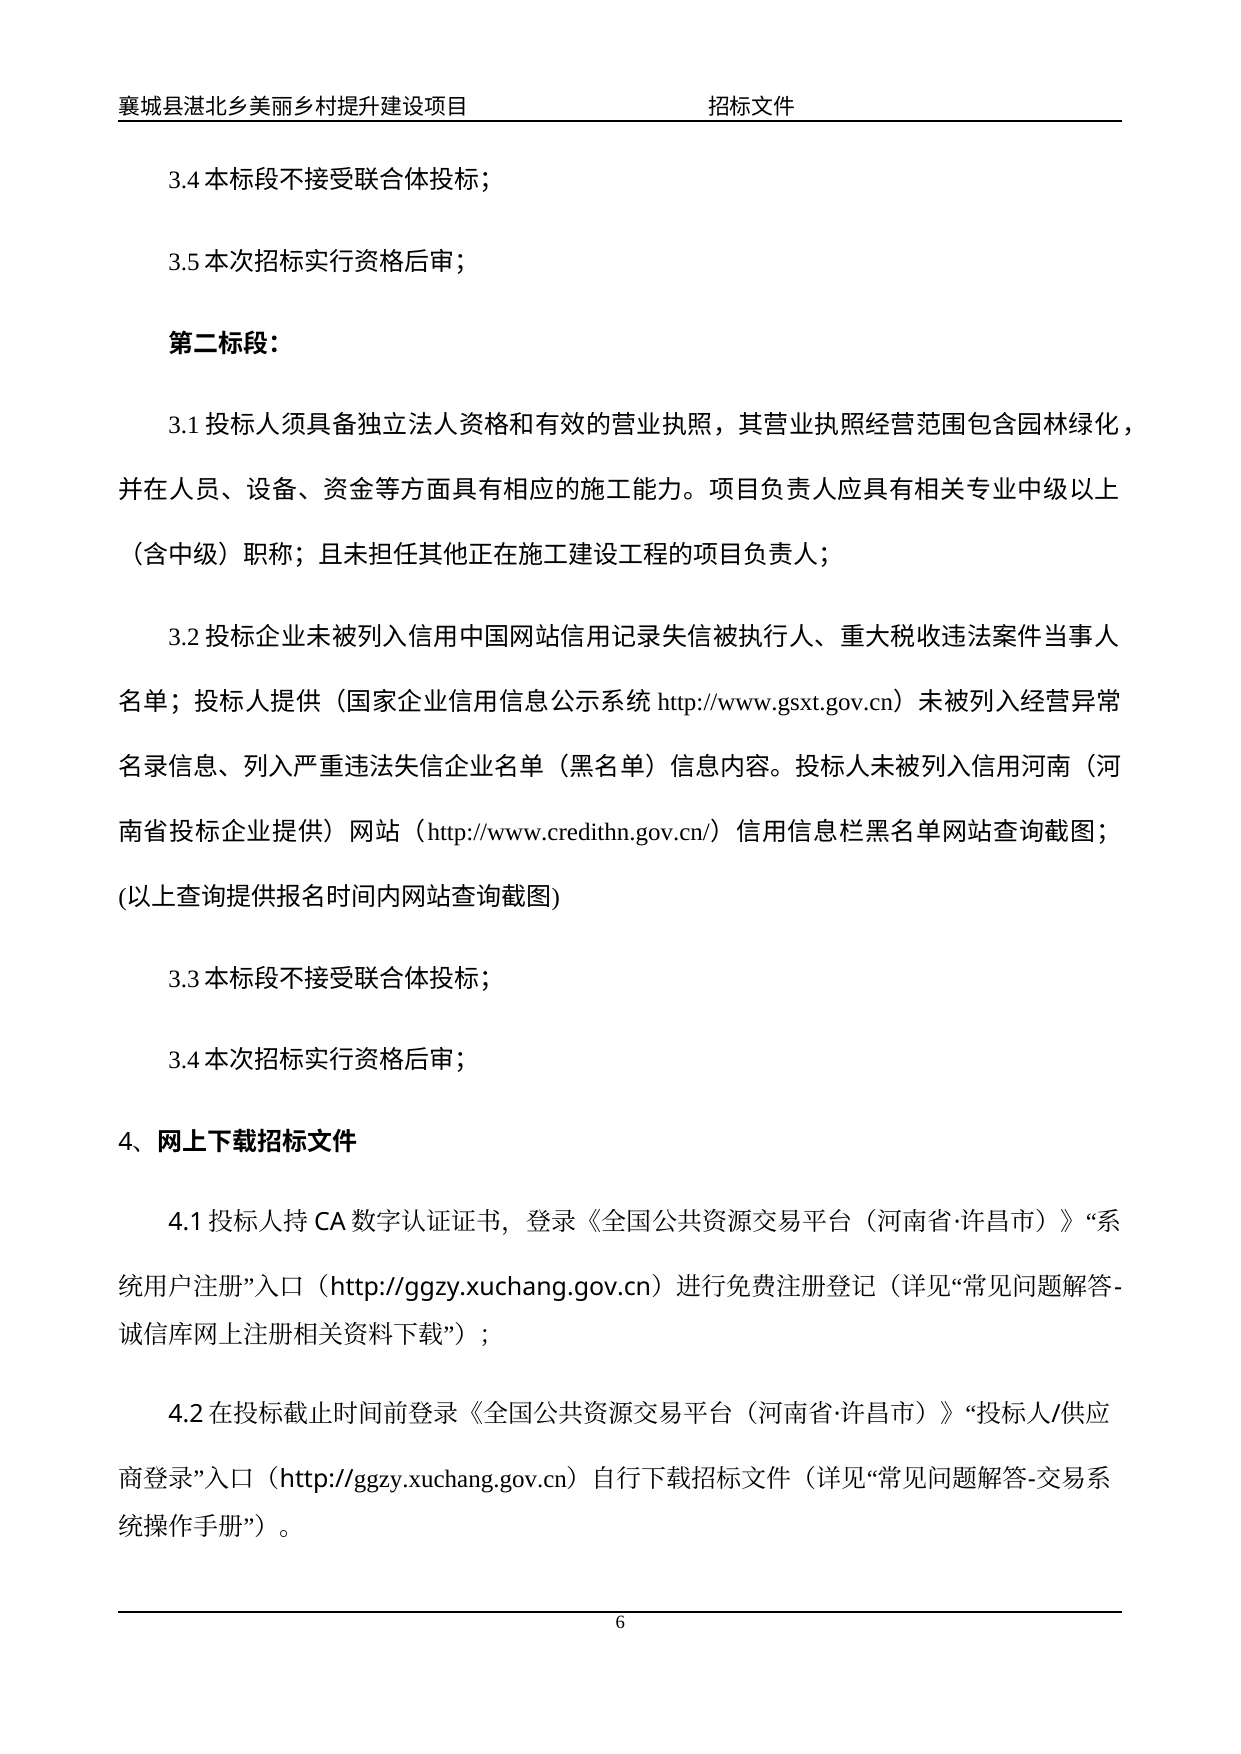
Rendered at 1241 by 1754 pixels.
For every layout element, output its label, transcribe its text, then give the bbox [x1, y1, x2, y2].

list 3.3本标段不接受联合体投标； [118, 944, 1122, 1009]
list 3.2投标企业未被列入信用中国网站信用记录失信被执行人、重大税收违法案件当事人名单；投标人提供（国家企业信用信息公示系统http://www.gsxt.gov.cn）未被列入经营异常名录信息、列入严重违法失信企业名单（黑名单）信息内容。投标人未被列入信用河南（河南省投标企业提供）网站（http://www.credithn.gov.cn/）信用信息栏黑名单网站查询截图；(以上查询提供报名时间内网站查询截图) [118, 602, 1122, 927]
list 第二标段： [118, 309, 1122, 374]
list 网上下载招标文件 [118, 1107, 1122, 1172]
list 3.4本标段不接受联合体投标； [118, 145, 1122, 210]
list 3.4本次招标实行资格后审； [118, 1025, 1122, 1090]
list 4.2在投标截止时间前登录《全国公共资源交易平台（河南省·许昌市）》“投标人/供应商登录”入口（http://ggzy.xuchang.gov.cn）自行下载招标文件（详见“常见问题解答-交易系统操作手册”）。 [118, 1380, 1122, 1543]
list 3.5本次招标实行资格后审； [118, 227, 1122, 292]
list 4.1投标人持CA数字认证证书，登录《全国公共资源交易平台（河南省·许昌市）》“系统用户注册”入口（http://ggzy.xuchang.gov.cn）进行免费注册登记（详见“常见问题解答-诚信库网上注册相关资料下载”）； [118, 1189, 1122, 1351]
list 3.1投标人须具备独立法人资格和有效的营业执照，其营业执照经营范围包含园林绿化，并在人员、设备、资金等方面具有相应的施工能力。项目负责人应具有相关专业中级以上（含中级）职称；且未担任其他正在施工建设工程的项目负责人； [118, 390, 1122, 585]
